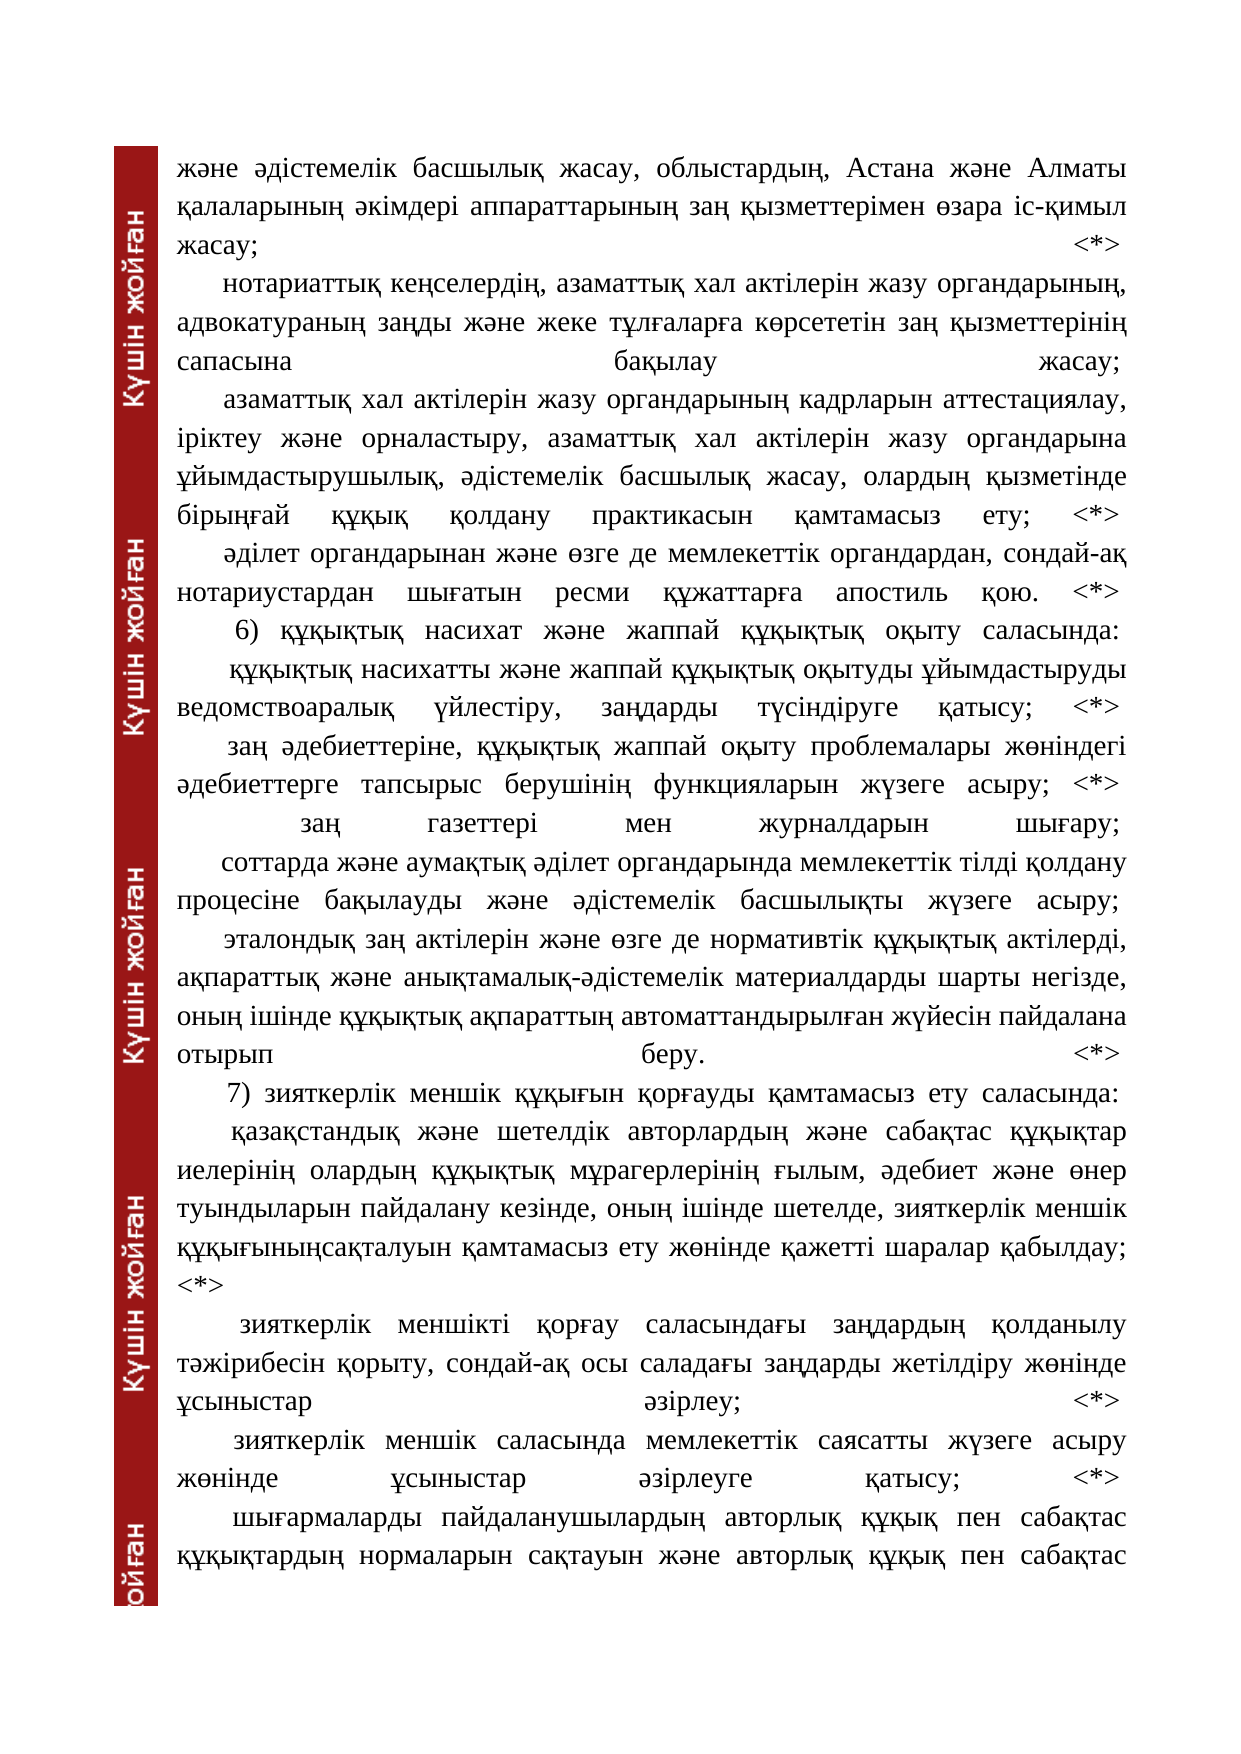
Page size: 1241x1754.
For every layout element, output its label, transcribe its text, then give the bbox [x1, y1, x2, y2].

picture [114, 1571, 158, 1606]
picture [114, 146, 158, 150]
